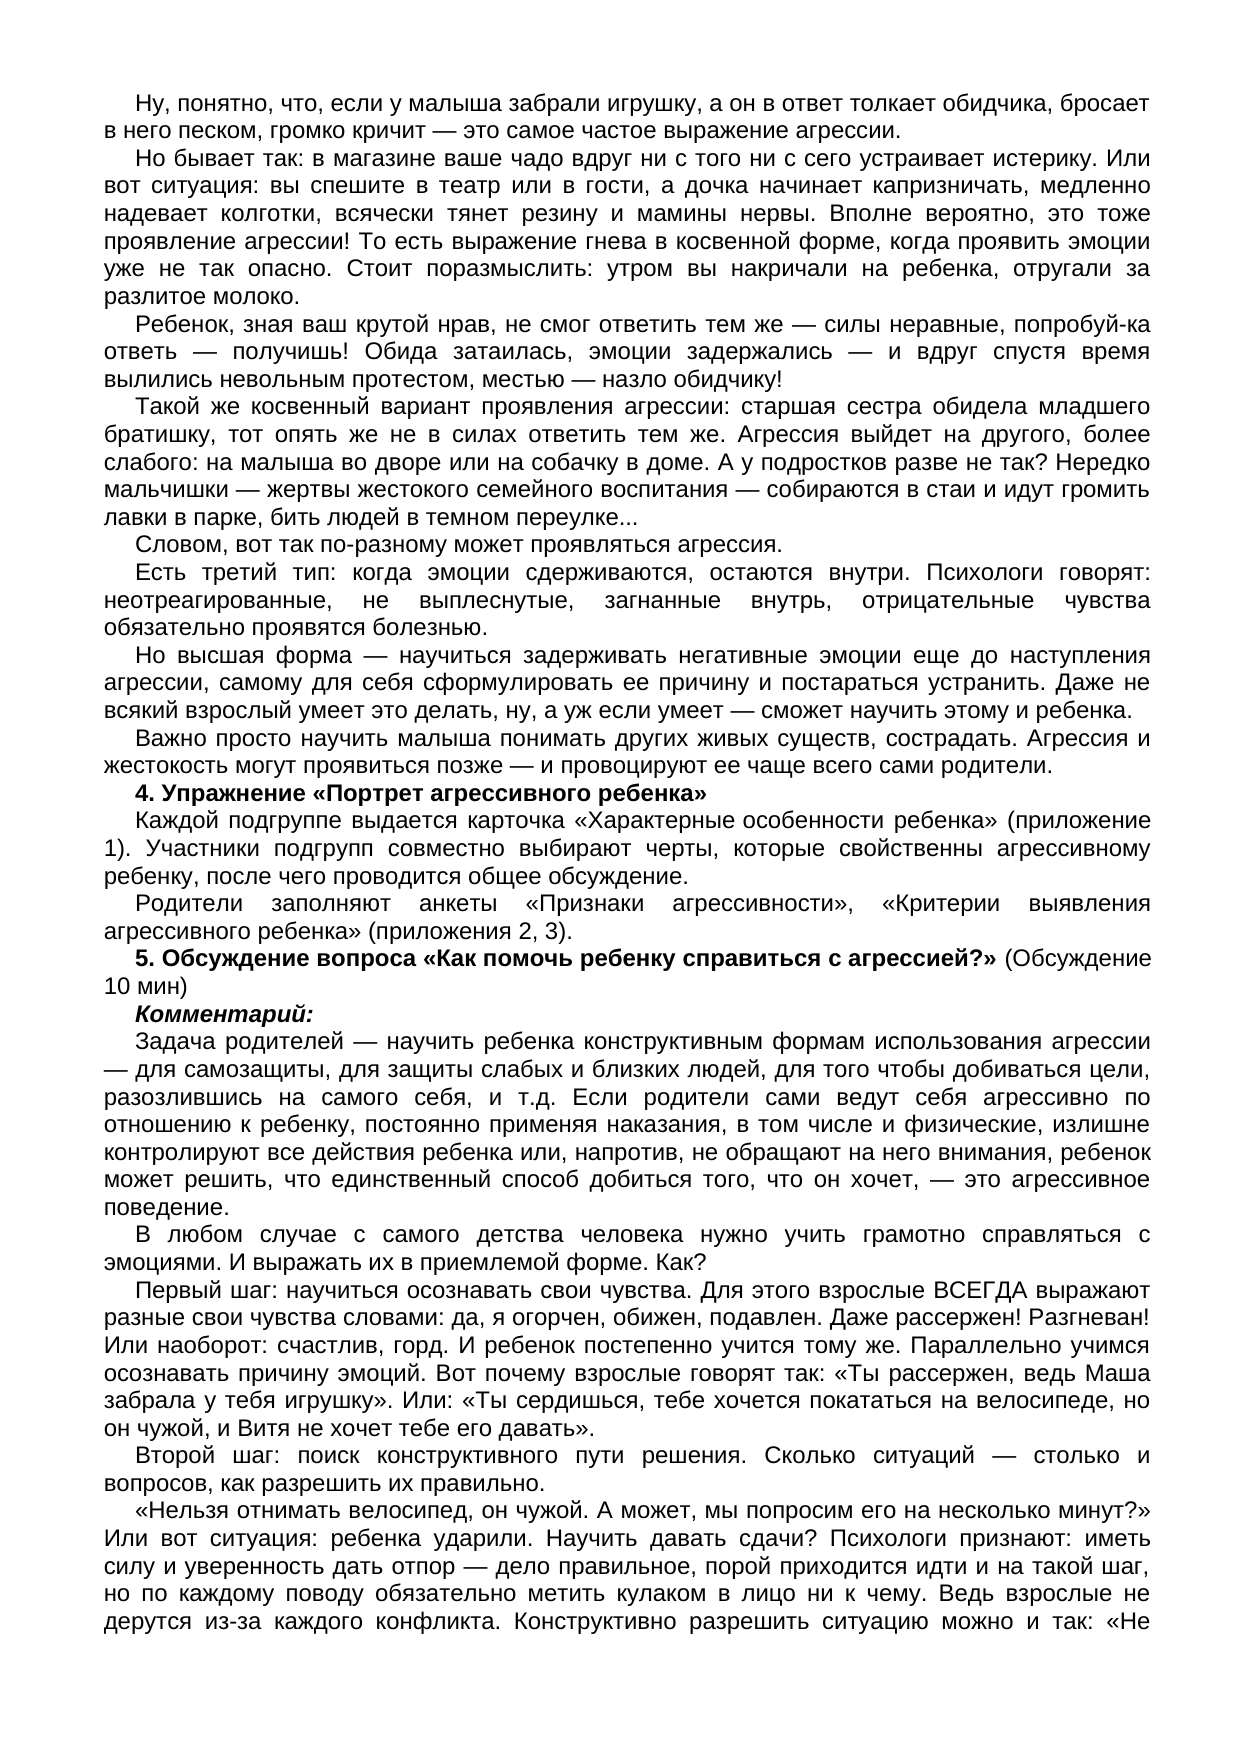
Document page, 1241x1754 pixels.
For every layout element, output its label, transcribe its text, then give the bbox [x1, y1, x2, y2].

text Родители заполняют анкеты «Признаки агрессивности», «Критерии выявления агрессивного ребенка» (приложения 2, 3). [103, 889, 1152, 944]
text Важно просто научить малыша понимать других живых существ, сострадать. Агрессия и жестокость могут проявиться позже — и провоцируют ее чаще всего сами родители. [103, 723, 1152, 779]
text Задача родителей — научить ребенка конструктивным формам использования агрессии — для самозащиты, для защиты слабых и близких людей, для того чтобы добиваться цели, разозлившись на самого себя, и т.д. Если родители сами ведут себя агрессивно по отношению к ребенку, постоянно применяя наказания, в том числе и физические, излишне контролируют все действия ребенка или, напротив, не обращают на него внимания, ребенок может решить, что единственный способ добиться того, что он хочет, — это агрессивное поведение. [103, 1027, 1152, 1220]
text Второй шаг: поиск конструктивного пути решения. Сколько ситуаций — столько и вопросов, как разрешить их правильно. [103, 1441, 1152, 1496]
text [103, 1496, 1152, 1634]
text Но бывает так: в магазине ваше чадо вдруг ни с того ни с сего устраивает истерику. Или вот ситуация: вы спешите в театр или в гости, а дочка начинает капризничать, медленно надевает колготки, всячески тянет резину и мамины нервы. Вполне вероятно, это тоже проявление агрессии! То есть выражение гнева в косвенной форме, когда проявить эмоции уже не так опасно. Стоит поразмыслить: утром вы накричали на ребенка, отругали за разлитое молоко. [103, 144, 1152, 309]
text 5. Обсуждение вопроса «Как помочь ребенку справиться с агрессией?» (Обсуждение 10 мин) [103, 944, 1152, 999]
text Ребенок, зная ваш крутой нрав, не смог ответить тем же — силы неравные, попробуй-ка ответь — получишь! Обида затаилась, эмоции задержались — и вдруг спустя время вылились невольным протестом, местью — назло обидчику! [103, 309, 1152, 392]
text 4. Упражнение «Портрет агрессивного ребенка» [103, 779, 1152, 806]
text Комментарий: [103, 999, 1152, 1027]
text Но высшая форма — научиться задерживать негативные эмоции еще до наступления агрессии, самому для себя сформулировать ее причину и постараться устранить. Даже не всякий взрослый умеет это делать, ну, а уж если умеет — сможет научить этому и ребенка. [103, 641, 1152, 723]
text Ну, понятно, что, если у малыша забрали игрушку, а он в ответ толкает обидчика, бросает в него песком, громко кричит — это самое частое выражение агрессии. [103, 89, 1152, 144]
text Каждой подгруппе выдается карточка «Характерные особенности ребенка» (приложение 1). Участники подгрупп совместно выбирают черты, которые свойственны агрессивному ребенку, после чего проводится общее обсуждение. [103, 806, 1152, 889]
text Первый шаг: научиться осознавать свои чувства. Для этого взрослые ВСЕГДА выражают разные свои чувства словами: да, я огорчен, обижен, подавлен. Даже рассержен! Разгневан! Или наоборот: счастлив, горд. И ребенок постепенно учится тому же. Параллельно учимся осознавать причину эмоций. Вот почему взрослые говорят так: «Ты рассержен, ведь Маша забрала у тебя игрушку». Или: «Ты сердишься, тебе хочется покататься на велосипеде, но он чужой, и Витя не хочет тебе его давать». [103, 1276, 1152, 1441]
text Такой же косвенный вариант проявления агрессии: старшая сестра обидела младшего братишку, тот опять же не в силах ответить тем же. Агрессия выйдет на другого, более слабого: на малыша во дворе или на собачку в доме. А у подростков разве не так? Нередко мальчишки — жертвы жестокого семейного воспитания — собираются в стаи и идут громить лавки в парке, бить людей в темном переулке... [103, 392, 1152, 530]
text В любом случае с самого детства человека нужно учить грамотно справляться с эмоциями. И выражать их в приемлемой форме. Как? [103, 1220, 1152, 1276]
text Есть третий тип: когда эмоции сдерживаются, остаются внутри. Психологи говорят: неотреагированные, не выплеснутые, загнанные внутрь, отрицательные чувства обязательно проявятся болезнью. [103, 558, 1152, 641]
text Словом, вот так по-разному может проявляться агрессия. [103, 530, 1152, 558]
